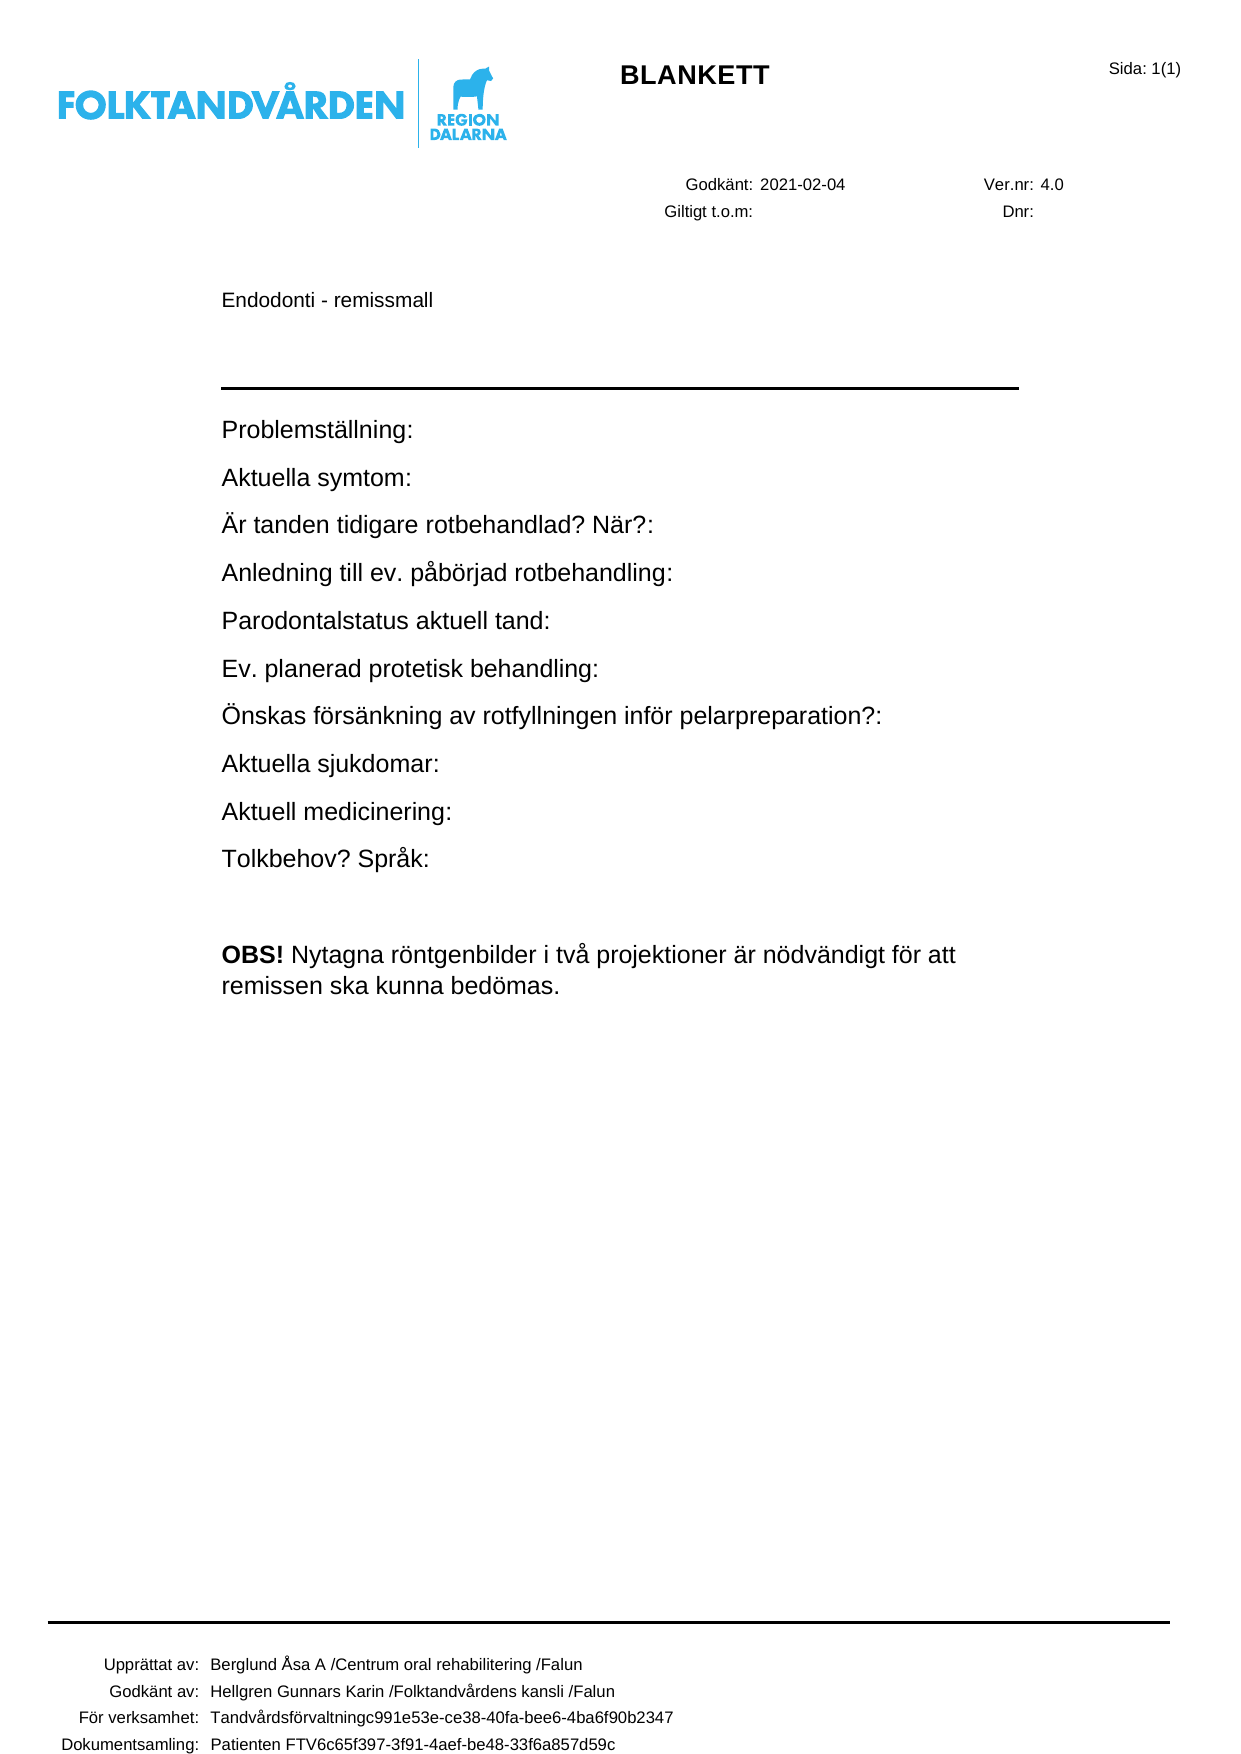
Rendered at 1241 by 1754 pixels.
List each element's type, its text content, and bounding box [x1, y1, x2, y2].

text Tolkbehov? Språk: [221, 844, 1019, 873]
text Anledning till ev. påbörjad rotbehandling: [221, 558, 1019, 587]
text Aktuell medicinering: [221, 797, 1019, 826]
text Aktuella sjukdomar: [221, 749, 1019, 778]
text Ev. planerad protetisk behandling: [221, 654, 1019, 682]
text OBS! Nytagna röntgenbilder i två projektioner är nödvändigt för att remissen ska kunna bedömas. [221, 940, 1019, 1000]
text Parodontalstatus aktuell tand: [221, 606, 1019, 635]
text Problemställning: [221, 415, 1019, 444]
text Är tanden tidigare rotbehandlad? När?: [221, 511, 1019, 539]
text Önskas försänkning av rotfyllningen inför pelarpreparation?: [221, 701, 1019, 730]
text Aktuella symtom: [221, 463, 1019, 492]
